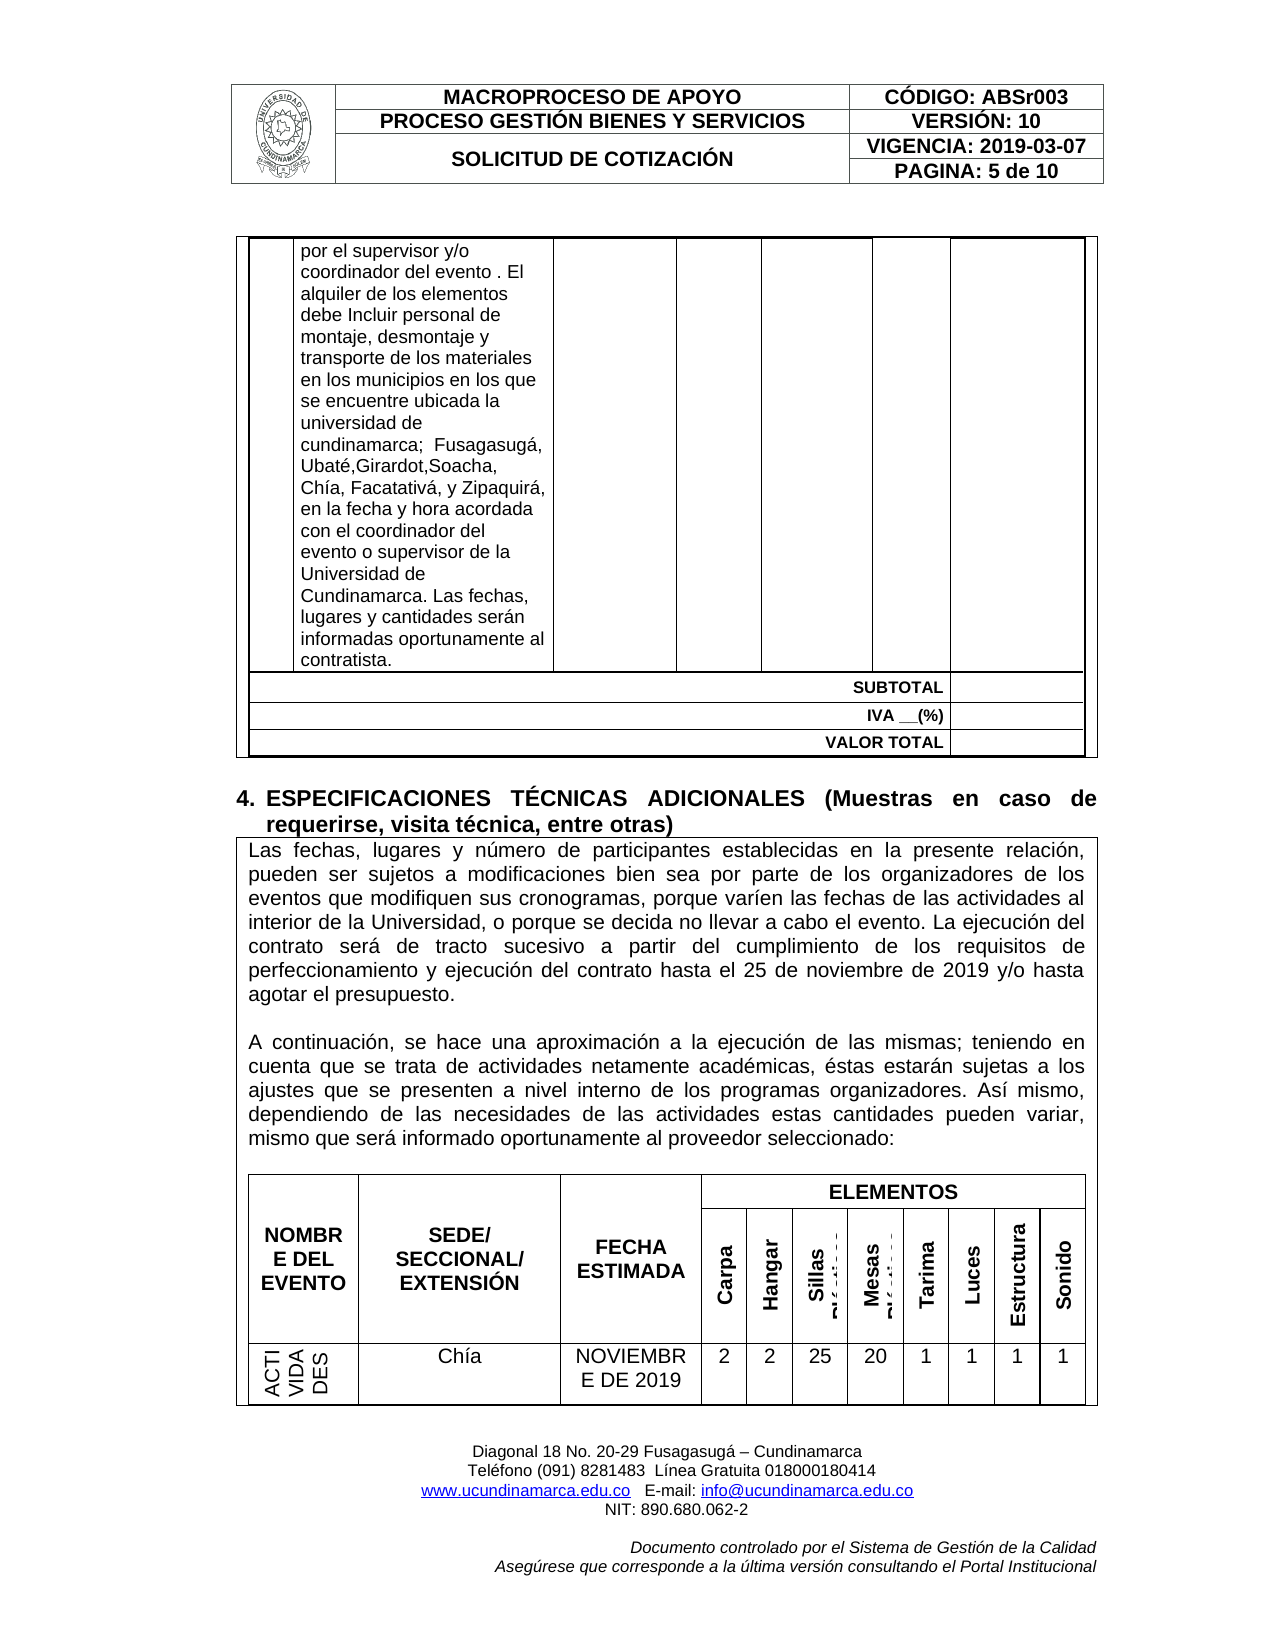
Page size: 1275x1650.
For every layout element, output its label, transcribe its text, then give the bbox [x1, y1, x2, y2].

table_header [237, 237, 248, 757]
table_header [951, 239, 1084, 755]
table_header [677, 239, 761, 671]
table_header [250, 239, 293, 671]
table_header [873, 238, 950, 671]
table_header [762, 239, 872, 671]
table_header [250, 703, 950, 729]
picture [253, 89, 313, 179]
table_header [1086, 237, 1097, 757]
list ESPECIFICACIONES TÉCNICAS ADICIONALES (Muestras en caso de requerirse, visita técnica, entre otras) [236, 784, 1098, 837]
table_header [294, 239, 553, 671]
table_header [250, 673, 950, 702]
table_header [250, 730, 950, 755]
table_header [554, 239, 676, 671]
